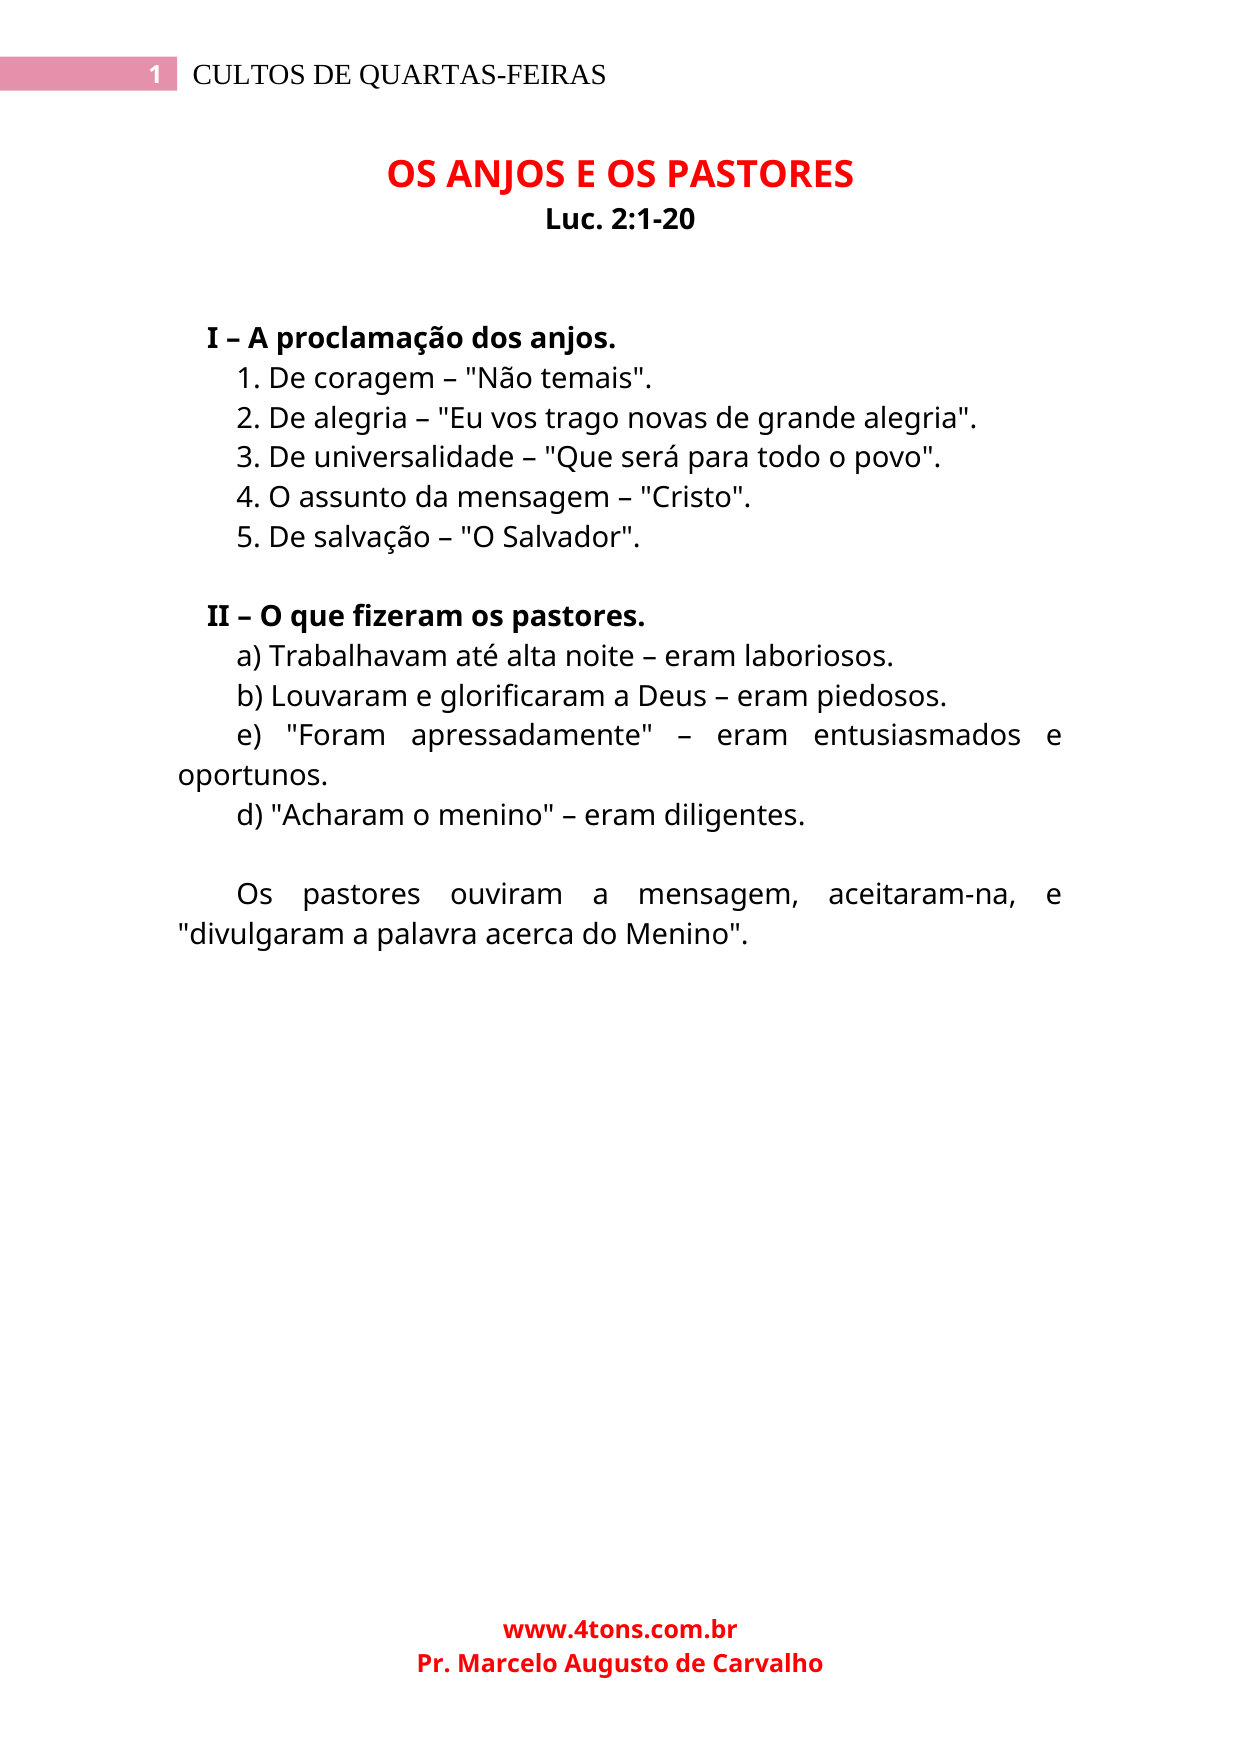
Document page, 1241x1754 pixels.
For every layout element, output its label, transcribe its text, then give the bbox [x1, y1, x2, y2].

text Luc. 2:1-20 [177, 199, 1063, 238]
text b) Louvaram e glorificaram a Deus – eram piedosos. [177, 675, 1063, 714]
text 1. De coragem – "Não temais". [177, 357, 1063, 397]
text d) "Acharam o menino" – eram diligentes. [177, 794, 1063, 834]
text e) "Foram apressadamente" – eram entusiasmados e oportunos. [177, 714, 1063, 794]
text 4. O assunto da mensagem – "Cristo". [177, 476, 1063, 516]
text I – A proclamação dos anjos. [177, 318, 1063, 357]
text II – O que fizeram os pastores. [177, 596, 1063, 635]
text a) Trabalhavam até alta noite – eram laboriosos. [177, 635, 1063, 675]
text 2. De alegria – "Eu vos trago novas de grande alegria". [177, 397, 1063, 437]
text OS ANJOS E OS PASTORES [177, 148, 1063, 199]
text 5. De salvação – "O Salvador". [177, 516, 1063, 556]
text Os pastores ouviram a mensagem, aceitaram-na, e "divulgaram a palavra acerca do Menino". [177, 873, 1063, 953]
text 3. De universalidade – "Que será para todo o povo". [177, 437, 1063, 476]
